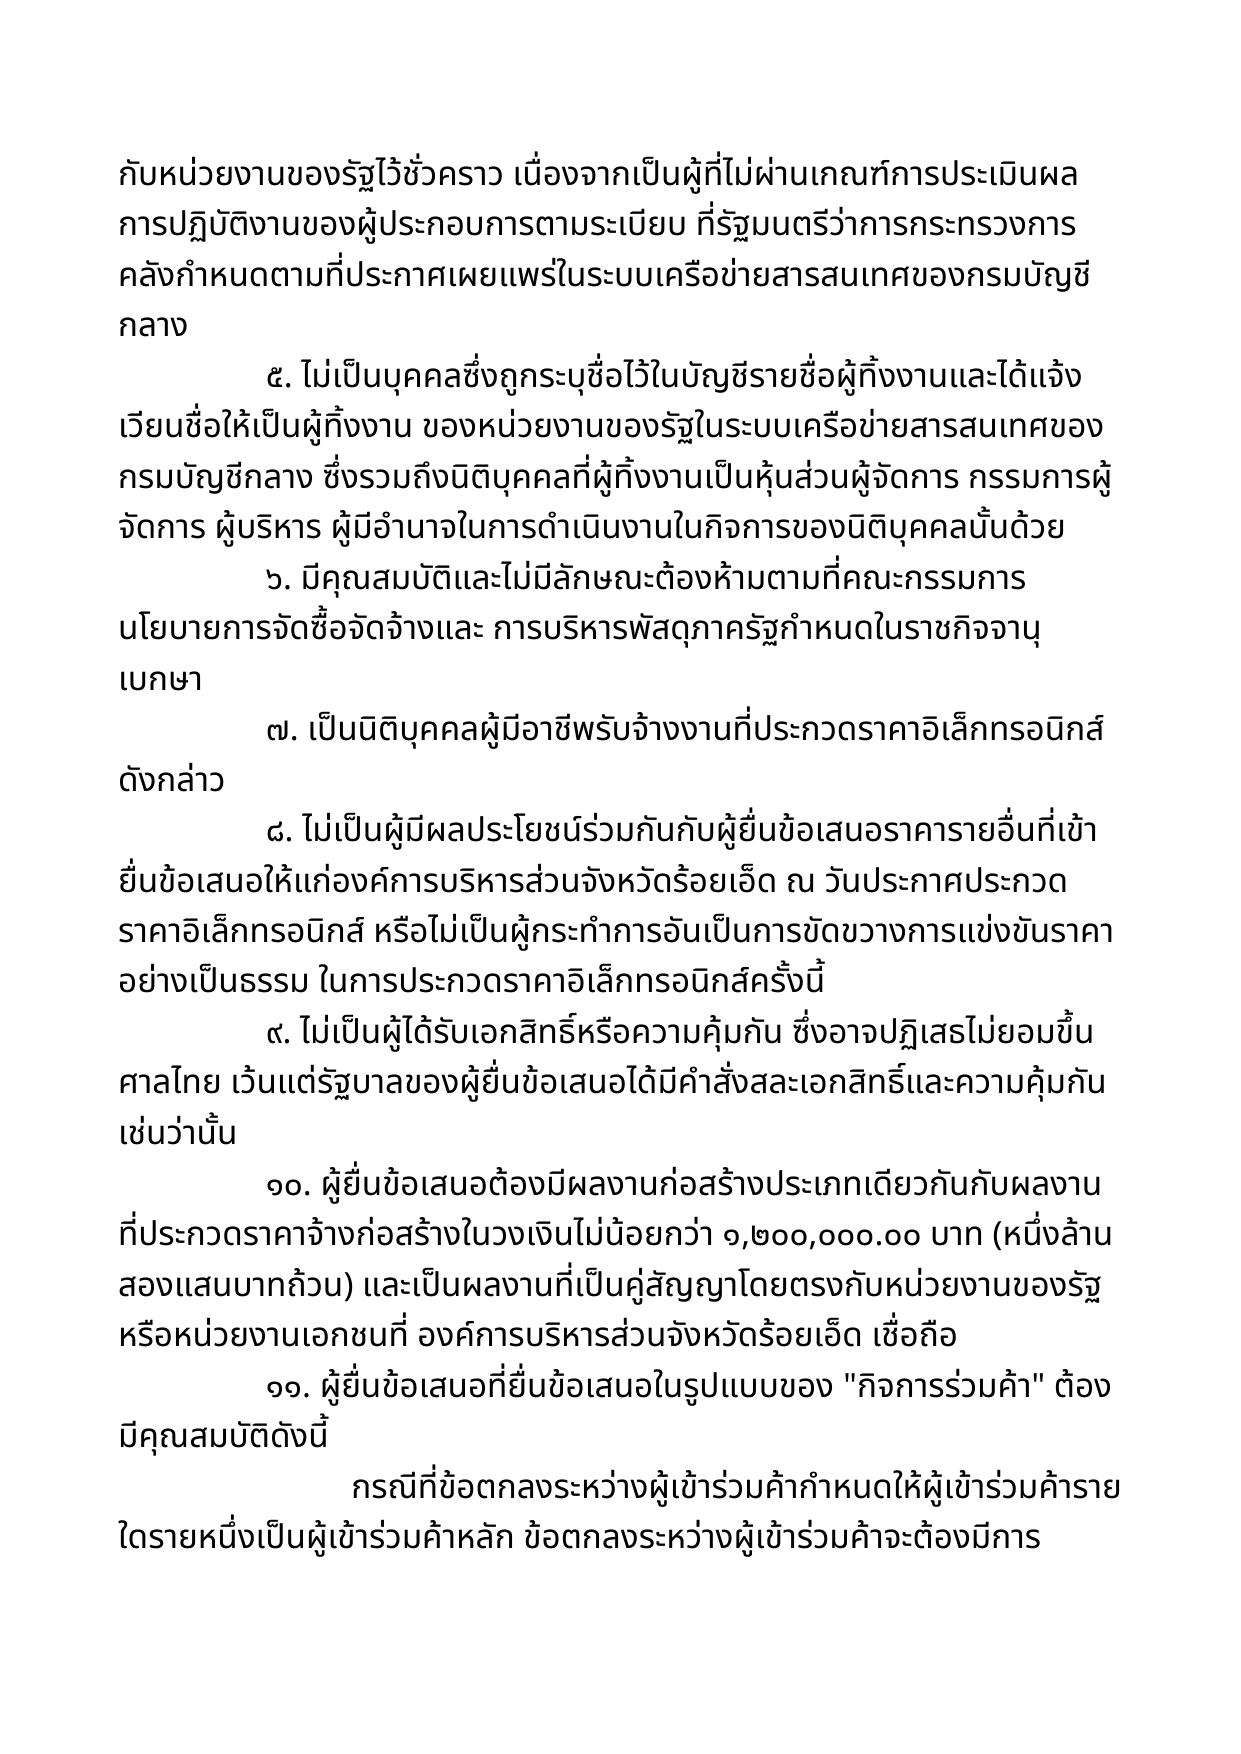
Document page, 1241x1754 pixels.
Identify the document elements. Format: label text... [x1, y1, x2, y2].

table_cell ๘. ไม่เป็นผู้มีผลประโยชน์ร่วมกันกับผู้ยื่นข้อเสนอราคารายอื่นที่เข้ายื่นข้อเสนอให้แก่องค์การบริหารส่วนจังหวัดร้อยเอ็ด ณ วันประกาศประกวดราคาอิเล็กทรอนิกส์ หรือไม่เป็นผู้กระทำการอันเป็นการขัดขวางการแข่งขันราคาอย่างเป็นธรรม ในการประกวดราคาอิเล็กทรอนิกส์ครั้งนี้ [118, 806, 1122, 1008]
table_cell ๕. ไม่เป็นบุคคลซึ่งถูกระบุชื่อไว้ในบัญชีรายชื่อผู้ทิ้งงานและได้แจ้งเวียนชื่อให้เป็นผู้ทิ้งงาน ของหน่วยงานของรัฐในระบบเครือข่ายสารสนเทศของกรมบัญชีกลาง ซึ่งรวมถึงนิติบุคคลที่ผู้ทิ้งงานเป็นหุ้นส่วนผู้จัดการ กรรมการผู้จัดการ ผู้บริหาร ผู้มีอำนาจในการดำเนินงานในกิจการของนิติบุคคลนั้นด้วย [118, 352, 1122, 553]
table_cell ๙. ไม่เป็นผู้ได้รับเอกสิทธิ์หรือความคุ้มกัน ซึ่งอาจปฏิเสธไม่ยอมขึ้นศาลไทย เว้นแต่รัฐบาลของผู้ยื่นข้อเสนอได้มีคำสั่งสละเอกสิทธิ์และความคุ้มกันเช่นว่านั้น [118, 1008, 1122, 1159]
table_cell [118, 150, 1122, 352]
table_cell ๖. มีคุณสมบัติและไม่มีลักษณะต้องห้ามตามที่คณะกรรมการนโยบายการจัดซื้อจัดจ้างและ การบริหารพัสดุภาครัฐกำหนดในราชกิจจานุเบกษา [118, 554, 1122, 705]
table_cell ๑๐. ผู้ยื่นข้อเสนอต้องมีผลงานก่อสร้างประเภทเดียวกันกับผลงานที่ประกวดราคาจ้างก่อสร้างในวงเงินไม่น้อยกว่า ๑,๒๐๐,๐๐๐.๐๐ บาท (หนึ่งล้านสองแสนบาทถ้วน) และเป็นผลงานที่เป็นคู่สัญญาโดยตรงกับหน่วยงานของรัฐ หรือหน่วยงานเอกชนที่ องค์การบริหารส่วนจังหวัดร้อยเอ็ด เชื่อถือ [118, 1159, 1122, 1362]
table_cell ๗. เป็นนิติบุคคลผู้มีอาชีพรับจ้างงานที่ประกวดราคาอิเล็กทรอนิกส์ดังกล่าว [118, 705, 1122, 806]
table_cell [118, 1362, 1122, 1564]
